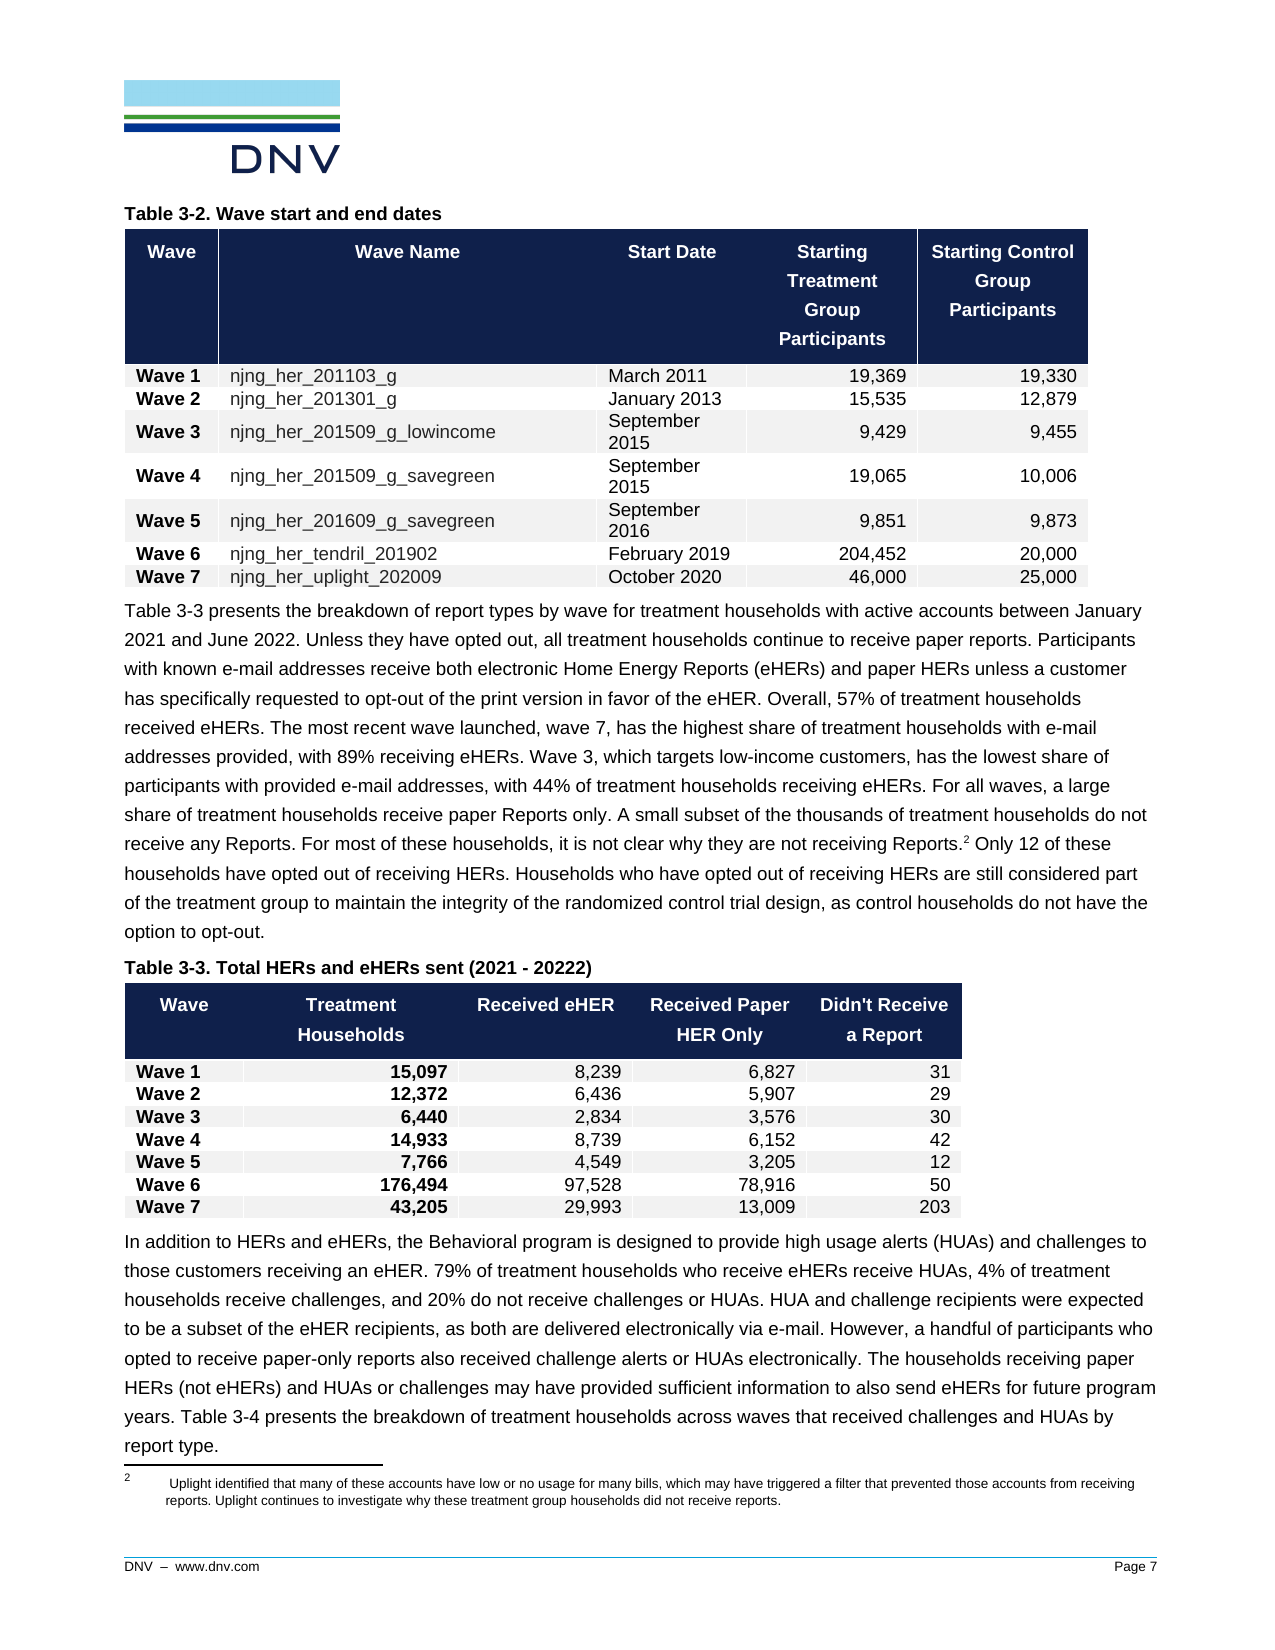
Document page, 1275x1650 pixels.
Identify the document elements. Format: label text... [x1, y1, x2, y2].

table_cell 4,549 [459, 1151, 632, 1173]
table_cell Wave 4 [125, 1129, 243, 1150]
table_cell Wave 1 [125, 365, 218, 387]
table_cell 20,000 [918, 543, 1088, 564]
table_cell September 2016 [597, 499, 746, 542]
table_cell September 2015 [597, 410, 746, 453]
picture [124, 80, 367, 201]
table_cell 12,372 [244, 1083, 458, 1105]
table_cell 9,873 [918, 499, 1088, 542]
table_cell njng_her_201509_g_savegreen [219, 455, 596, 498]
table_cell njng_her_201609_g_savegreen [219, 499, 596, 542]
table_cell 15,097 [244, 1061, 458, 1082]
table_cell October 2020 [597, 565, 746, 587]
table_cell Wave 1 [125, 1061, 243, 1082]
table_cell Wave 3 [125, 1106, 243, 1127]
table_cell 19,330 [918, 365, 1088, 387]
table_cell 7,766 [244, 1151, 458, 1173]
table_header Didn't Receive a Report [807, 983, 962, 1059]
table_cell 176,494 [244, 1174, 458, 1195]
table_cell Wave 5 [125, 499, 218, 542]
table_cell 78,916 [633, 1174, 806, 1195]
table_cell 5,907 [633, 1083, 806, 1105]
table_cell njng_her_201301_g [219, 388, 596, 409]
table_cell 43,205 [244, 1196, 458, 1218]
table_cell Wave 5 [125, 1151, 243, 1173]
table_header Received eHER [459, 983, 633, 1059]
table_cell 9,851 [747, 499, 917, 542]
table_cell 29,993 [459, 1196, 632, 1218]
table_cell 97,528 [459, 1174, 632, 1195]
table_cell Wave 7 [125, 565, 218, 587]
table_cell September 2015 [597, 455, 746, 498]
table_cell 29 [807, 1083, 961, 1105]
table_cell 204,452 [747, 543, 917, 564]
table_cell 30 [807, 1106, 961, 1127]
table_header Wave Name [219, 229, 597, 364]
table_cell 19,369 [747, 365, 917, 387]
table_cell 12,879 [918, 388, 1088, 409]
table_cell Wave 3 [125, 410, 218, 453]
table_cell 6,440 [244, 1106, 458, 1127]
table_cell 8,239 [459, 1061, 632, 1082]
table_cell February 2019 [597, 543, 746, 564]
table_cell 6,436 [459, 1083, 632, 1105]
table_cell 3,576 [633, 1106, 806, 1127]
table_header Received Paper HER Only [633, 983, 807, 1059]
table_cell 13,009 [633, 1196, 806, 1218]
table_cell 9,429 [747, 410, 917, 453]
table_cell 31 [807, 1061, 961, 1082]
table_cell Wave 6 [125, 1174, 243, 1195]
table_cell njng_her_tendril_201902 [219, 543, 596, 564]
table_cell 15,535 [747, 388, 917, 409]
table_cell njng_her_201103_g [219, 365, 596, 387]
table_cell 10,006 [918, 455, 1088, 498]
table_cell njng_her_uplight_202009 [219, 565, 596, 587]
table_header Wave [125, 983, 243, 1059]
table_cell 9,455 [918, 410, 1088, 453]
table_cell 50 [807, 1174, 961, 1195]
table_cell 3,205 [633, 1151, 806, 1173]
table_cell 6,152 [633, 1129, 806, 1150]
table_header Treatment Households [243, 983, 459, 1059]
table_cell 6,827 [633, 1061, 806, 1082]
table_cell 42 [807, 1129, 961, 1150]
table_cell 12 [807, 1151, 961, 1173]
table_cell 46,000 [747, 565, 917, 587]
table_cell 19,065 [747, 455, 917, 498]
table_header Starting Treatment Group Participants [747, 229, 917, 364]
table_cell 203 [807, 1196, 961, 1218]
table_cell 2,834 [459, 1106, 632, 1127]
table_cell January 2013 [597, 388, 746, 409]
table_cell Wave 4 [125, 455, 218, 498]
table_cell March 2011 [597, 365, 746, 387]
table_cell Wave 6 [125, 543, 218, 564]
table_cell 8,739 [459, 1129, 632, 1150]
table_header Starting Control Group Participants [918, 229, 1088, 364]
table_cell Wave 7 [125, 1196, 243, 1218]
table_cell 25,000 [918, 565, 1088, 587]
table_header Start Date [597, 229, 747, 364]
table_cell Wave 2 [125, 1083, 243, 1105]
table_cell njng_her_201509_g_lowincome [219, 410, 596, 453]
table_cell 14,933 [244, 1129, 458, 1150]
table_cell Wave 2 [125, 388, 218, 409]
table_header Wave [125, 229, 218, 364]
